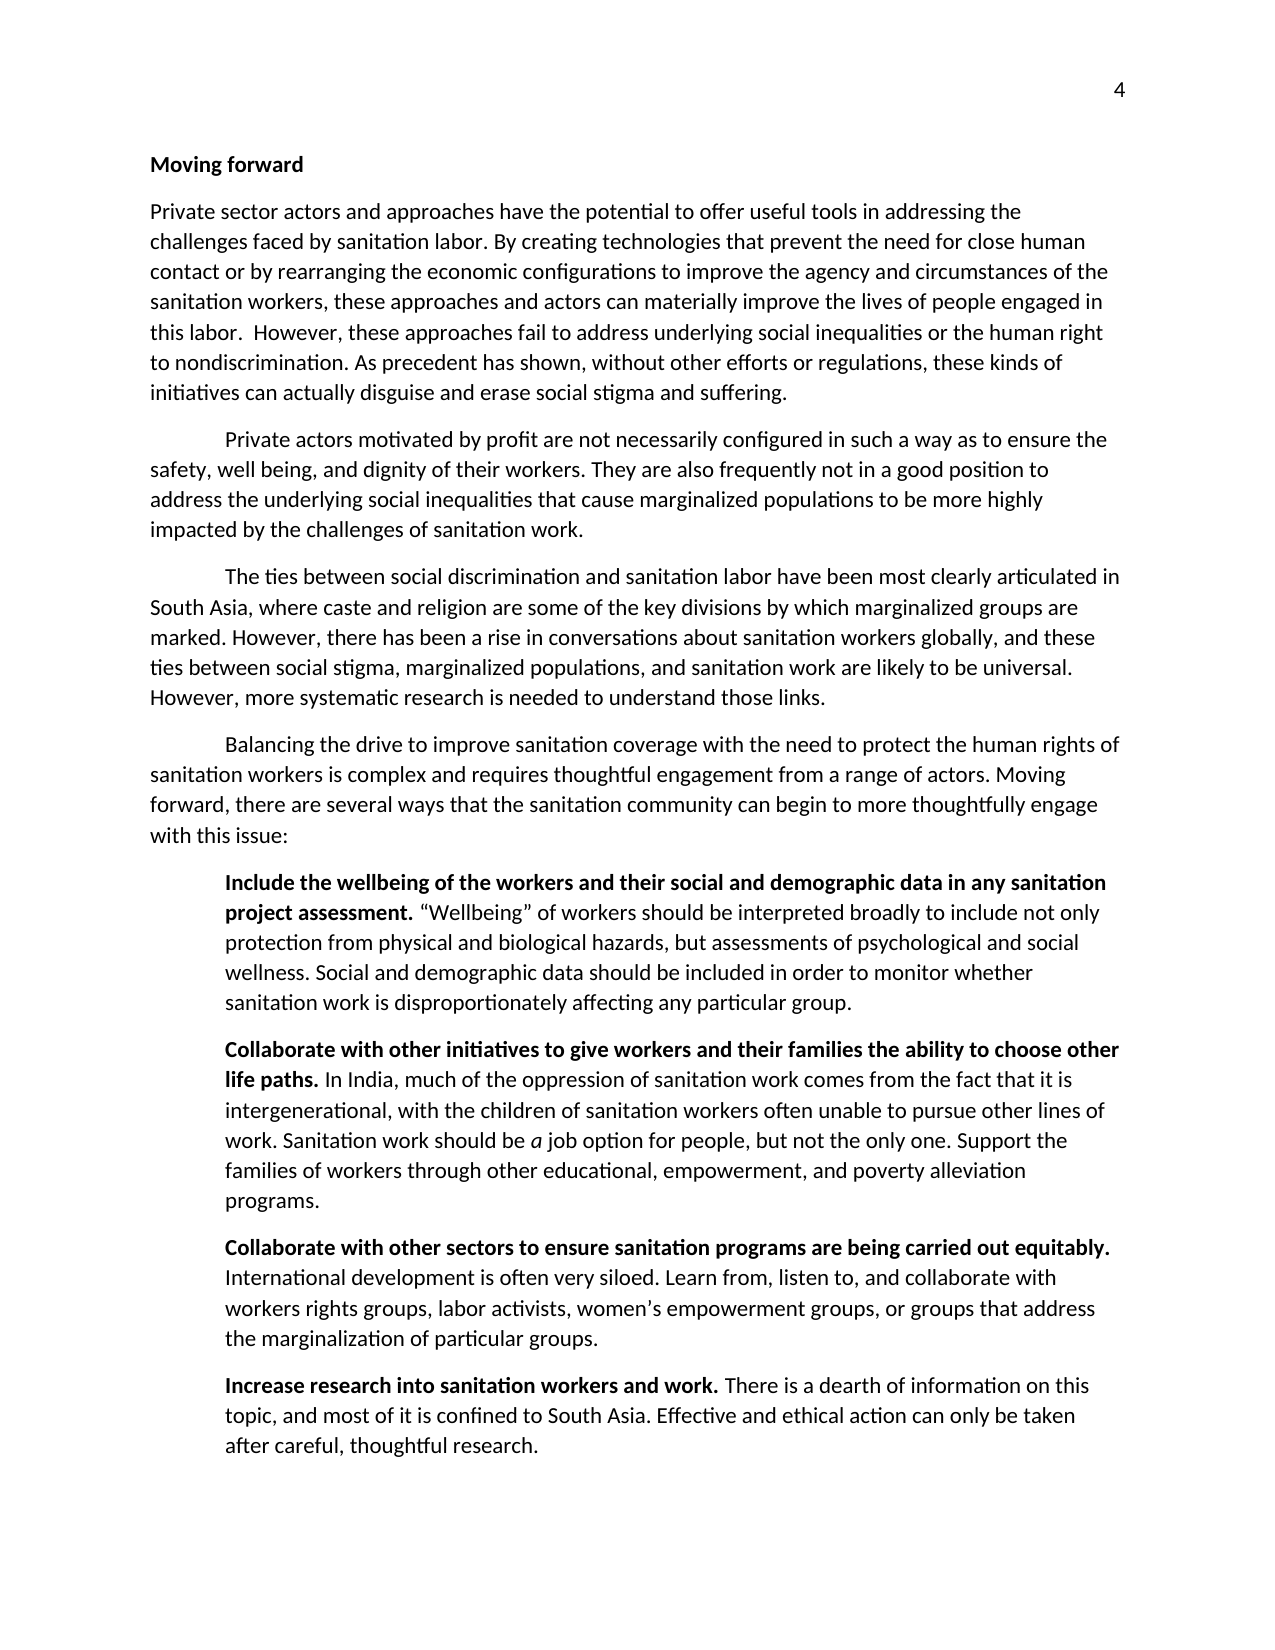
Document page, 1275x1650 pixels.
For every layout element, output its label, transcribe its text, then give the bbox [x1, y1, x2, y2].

text Collaborate with other sectors to ensure sanitation programs are being carried out equitably. International development is often very siloed. Learn from, listen to, and collaborate with workers rights groups, labor activists, women’s empowerment groups, or groups that address the marginalization of particular groups. [225, 1233, 1125, 1352]
text Include the wellbeing of the workers and their social and demographic data in any sanitation project assessment. “Wellbeing” of workers should be interpreted broadly to include not only protection from physical and biological hazards, but assessments of psychological and social wellness. Social and demographic data should be included in order to monitor whether sanitation work is disproportionately affecting any particular group. [225, 868, 1125, 1017]
text Private actors motivated by profit are not necessarily configured in such a way as to ensure the safety, well being, and dignity of their workers. They are also frequently not in a good position to address the underlying social inequalities that cause marginalized populations to be more highly impacted by the challenges of sanitation work. [150, 425, 1125, 544]
text Collaborate with other initiatives to give workers and their families the ability to choose other life paths. In India, much of the oppression of sanitation work comes from the fact that it is intergenerational, with the children of sanitation workers often unable to pursue other lines of work. Sanitation work should be a job option for people, but not the only one. Support the families of workers through other educational, empowerment, and poverty alleviation programs. [225, 1035, 1125, 1214]
text Increase research into sanitation workers and work. There is a dearth of information on this topic, and most of it is confined to South Asia. Effective and ethical action can only be taken after careful, thoughtful research. [225, 1371, 1125, 1459]
text Balancing the drive to improve sanitation coverage with the need to protect the human rights of sanitation workers is complex and requires thoughtful engagement from a range of actors. Moving forward, there are several ways that the sanitation community can begin to more thoughtfully engage with this issue: [150, 730, 1125, 849]
text Moving forward [150, 150, 1125, 178]
text The ties between social discrimination and sanitation labor have been most clearly articulated in South Asia, where caste and religion are some of the key divisions by which marginalized groups are marked. However, there has been a rise in conversations about sanitation workers globally, and these ties between social stigma, marginalized populations, and sanitation work are likely to be universal. However, more systematic research is needed to understand those links. [150, 562, 1125, 711]
text Private sector actors and approaches have the potential to offer useful tools in addressing the challenges faced by sanitation labor. By creating technologies that prevent the need for close human contact or by rearranging the economic configurations to improve the agency and circumstances of the sanitation workers, these approaches and actors can materially improve the lives of people engaged in this labor. However, these approaches fail to address underlying social inequalities or the human right to nondiscrimination. As precedent has shown, without other efforts or regulations, these kinds of initiatives can actually disguise and erase social stigma and suffering. [150, 197, 1125, 406]
